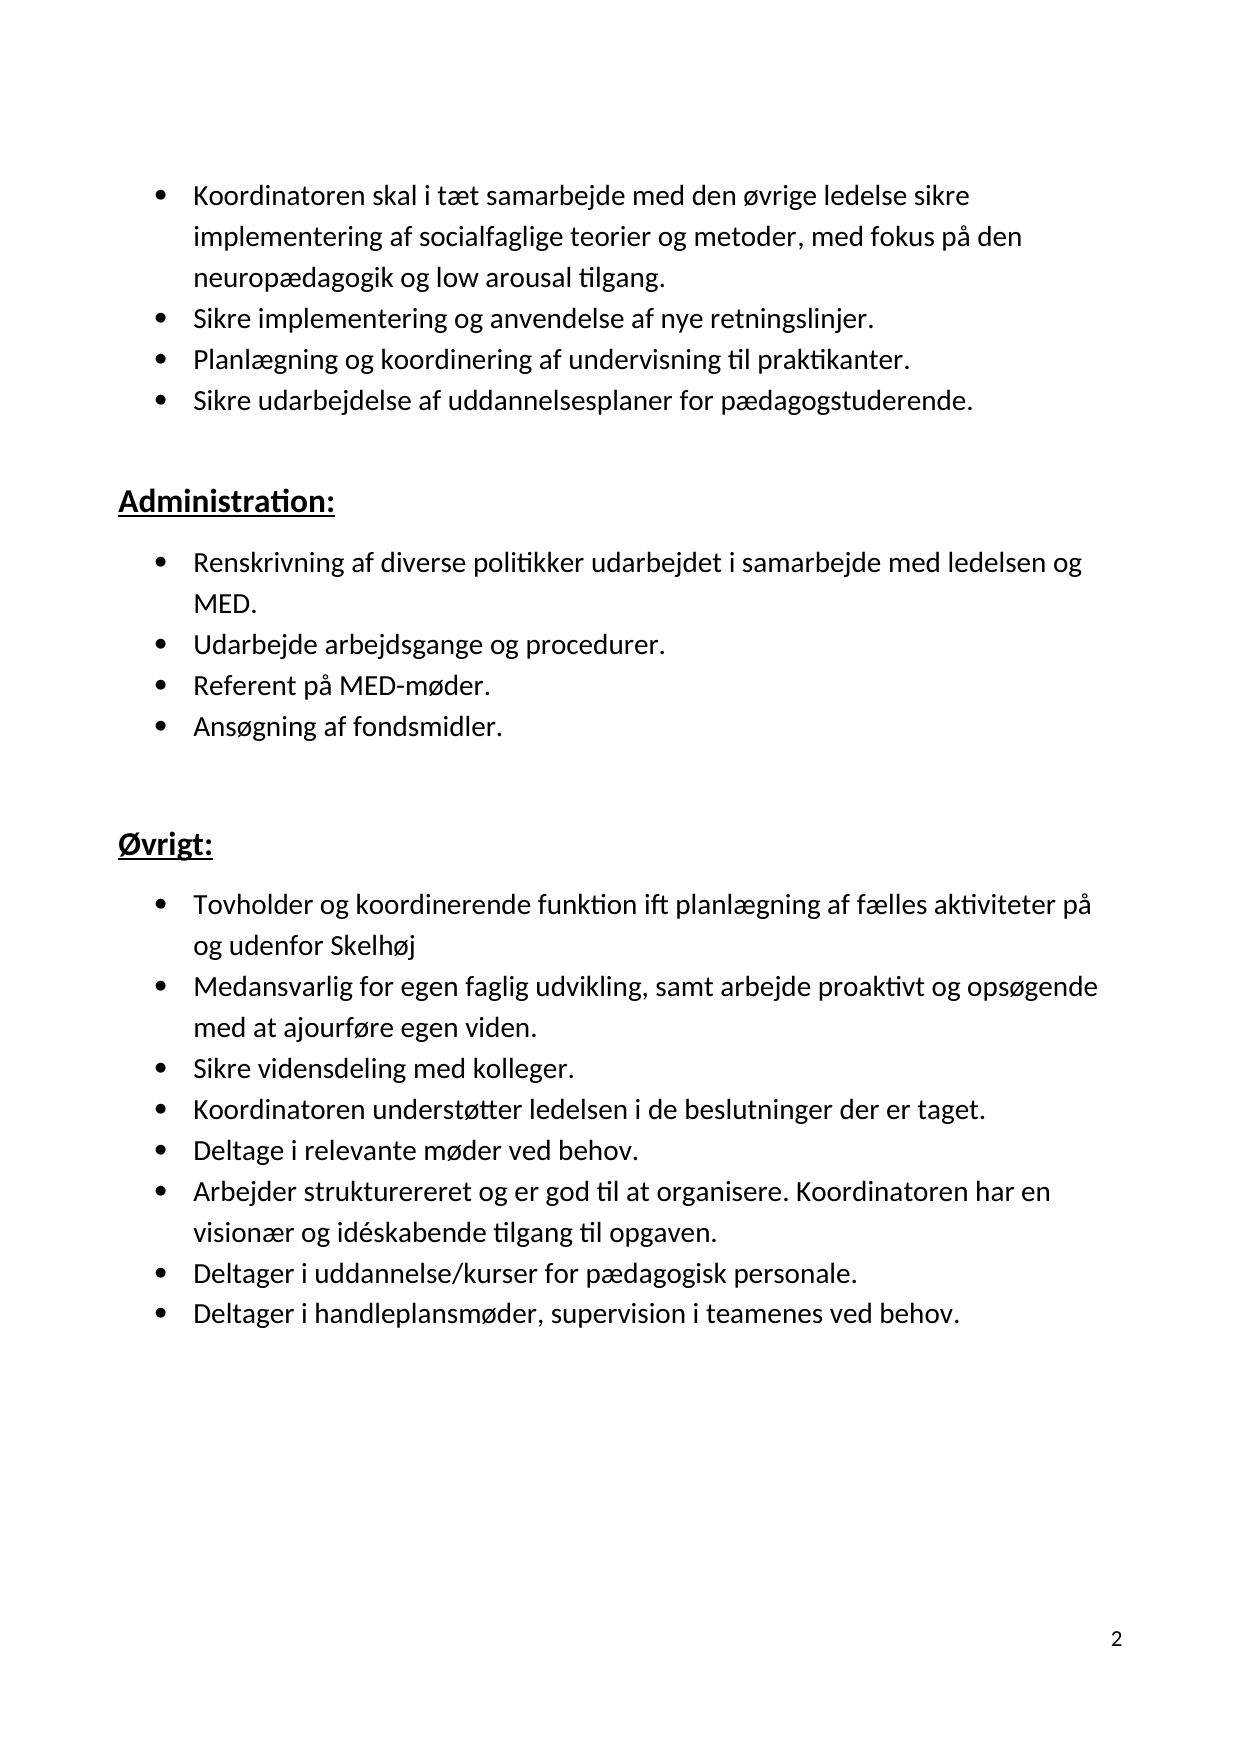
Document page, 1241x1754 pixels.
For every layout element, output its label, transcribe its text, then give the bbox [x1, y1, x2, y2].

list Deltage i relevante møder ved behov. [156, 1132, 1122, 1167]
list Deltager i handleplansmøder, supervision i teamenes ved behov. [156, 1296, 1122, 1331]
list Tovholder og koordinerende funktion ift planlægning af fælles aktiviteter på og udenfor Skelhøj [156, 886, 1122, 963]
list Sikre udarbejdelse af uddannelsesplaner for pædagogstuderende. [156, 382, 1122, 417]
list Medansvarlig for egen faglig udvikling, samt arbejde proaktivt og opsøgende med at ajourføre egen viden. [156, 968, 1122, 1045]
list Renskrivning af diverse politikker udarbejdet i samarbejde med ledelsen og MED. [156, 544, 1122, 620]
list Planlægning og koordinering af undervisning til praktikanter. [156, 341, 1122, 377]
list Koordinatoren understøtter ledelsen i de beslutninger der er taget. [156, 1091, 1122, 1127]
list Deltager i uddannelse/kurser for pædagogisk personale. [156, 1255, 1122, 1290]
list Ansøgning af fondsmidler. [156, 708, 1122, 743]
text Administration: [118, 480, 1122, 521]
list Udarbejde arbejdsgange og procedurer. [156, 626, 1122, 661]
list Sikre vidensdeling med kolleger. [156, 1050, 1122, 1086]
list Arbejder strukturereret og er god til at organisere. Koordinatoren har en visionær og idéskabende tilgang til opgaven. [156, 1173, 1122, 1249]
text Øvrigt: [118, 823, 1122, 863]
list Sikre implementering og anvendelse af nye retningslinjer. [156, 300, 1122, 336]
list Koordinatoren skal i tæt samarbejde med den øvrige ledelse sikre implementering af socialfaglige teorier og metoder, med fokus på den neuropædagogik og low arousal tilgang. [156, 177, 1122, 295]
list Referent på MED-møder. [156, 667, 1122, 702]
